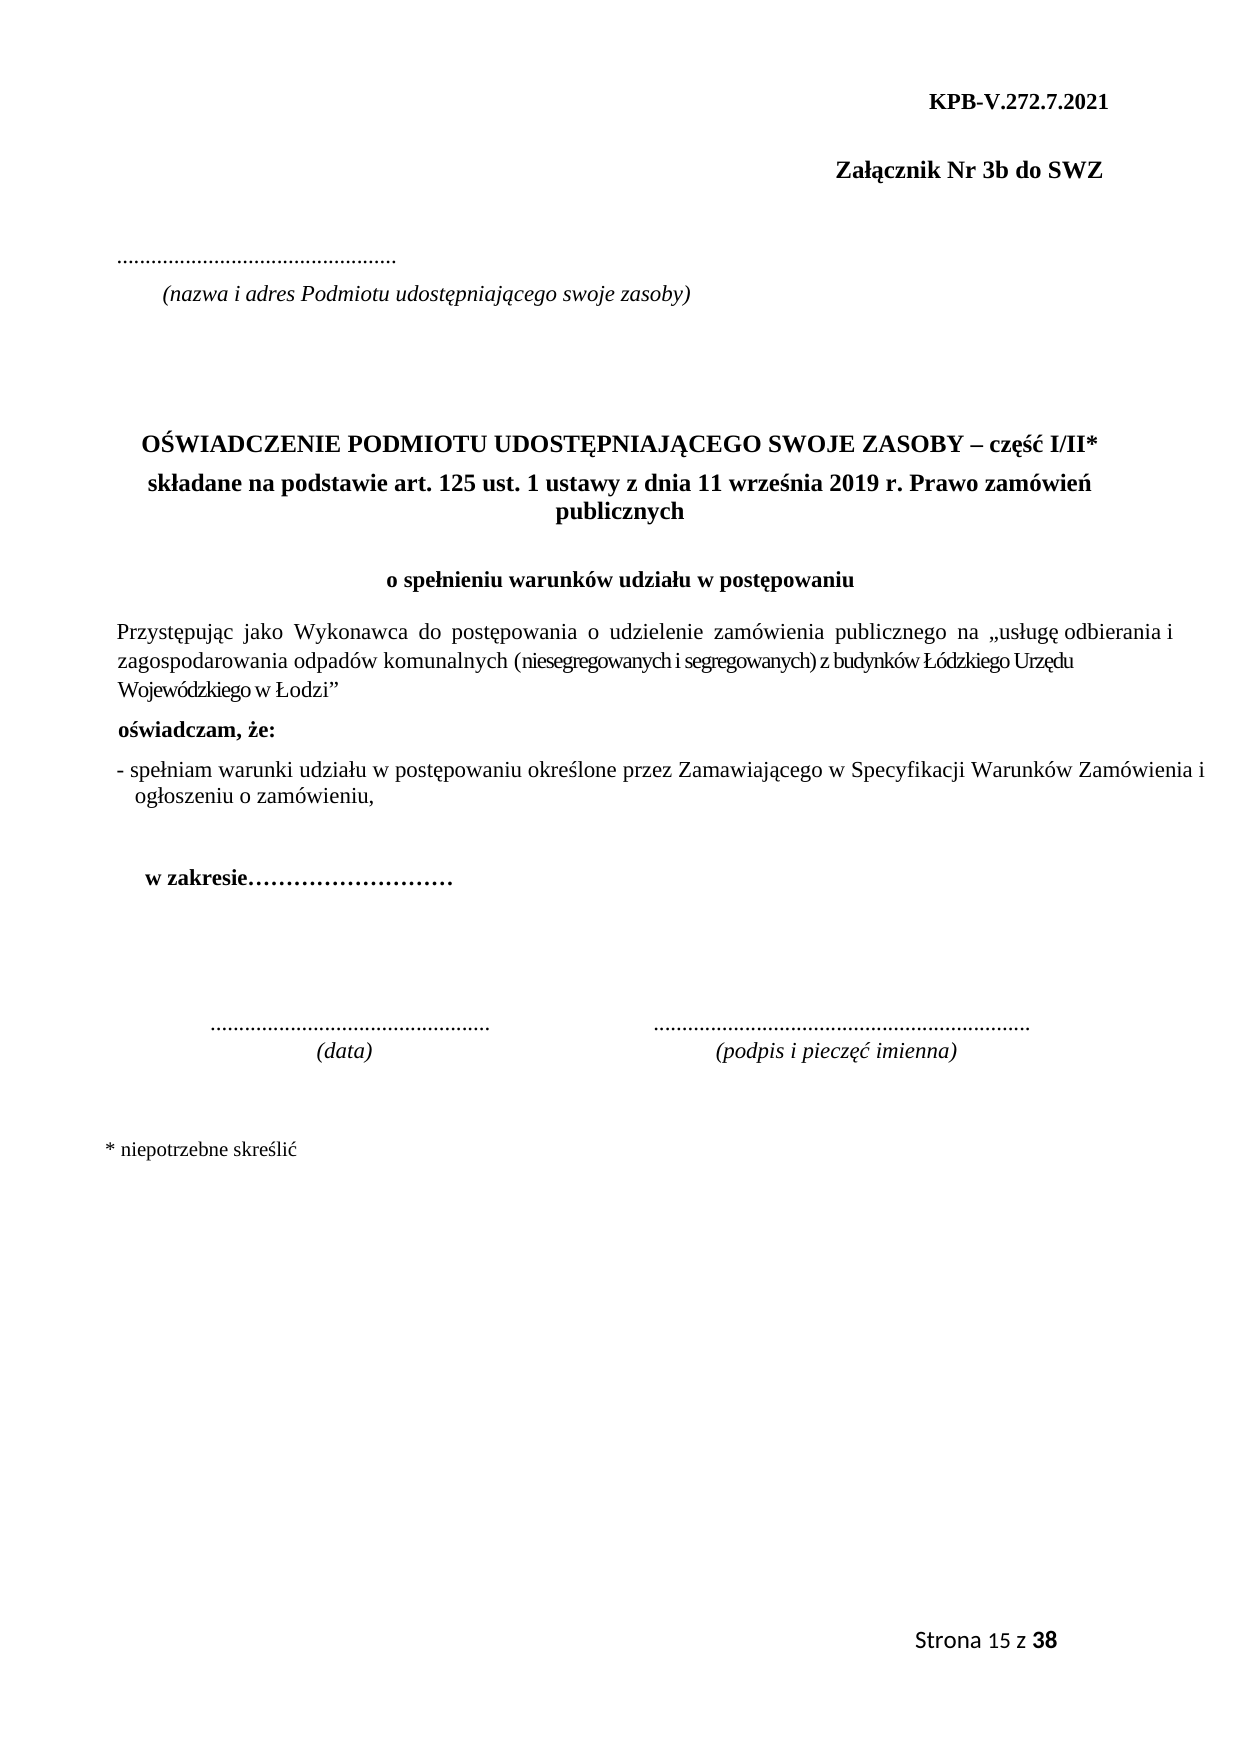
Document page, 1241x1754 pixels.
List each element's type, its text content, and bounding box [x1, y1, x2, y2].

text Przystępując jako Wykonawca do postępowania o udzielenie zamówienia publicznego na „usługę odbierania i zagospodarowania odpadów komunalnych (niesegregowanych i segregowanych) z budynków Łódzkiego Urzędu Wojewódzkiego w Łodzi” [116, 618, 1209, 702]
text Załącznik Nr 3b do SWZ [46, 156, 1124, 184]
text oświadczam, że: [118, 716, 1209, 742]
text w zakresie……………………… [116, 863, 1209, 890]
text ................................................. [116, 242, 1209, 269]
text OŚWIADCZENIE PODMIOTU UDOSTĘPNIAJĄCEGO SWOJE ZASOBY – część I/II* [138, 429, 1102, 458]
text * niepotrzebne skreślić [46, 1137, 1209, 1161]
text (data) (podpis i pieczęć imienna) [67, 1037, 1209, 1064]
text ................................................. .................................................................. [46, 1009, 1195, 1035]
text o spełnieniu warunków udziału w postępowaniu [139, 566, 1102, 592]
text składane na podstawie art. 125 ust. 1 ustawy z dnia 11 września 2019 r. Prawo zamówień publicznych [138, 468, 1102, 525]
text - spełniam warunki udziału w postępowaniu określone przez Zamawiającego w Specyfikacji Warunków Zamówienia i ogłoszeniu o zamówieniu, [116, 756, 1209, 809]
text KPB-V.272.7.2021 [43, 89, 1109, 114]
text (nazwa i adres Podmiotu udostępniającego swoje zasoby) [162, 280, 1209, 306]
